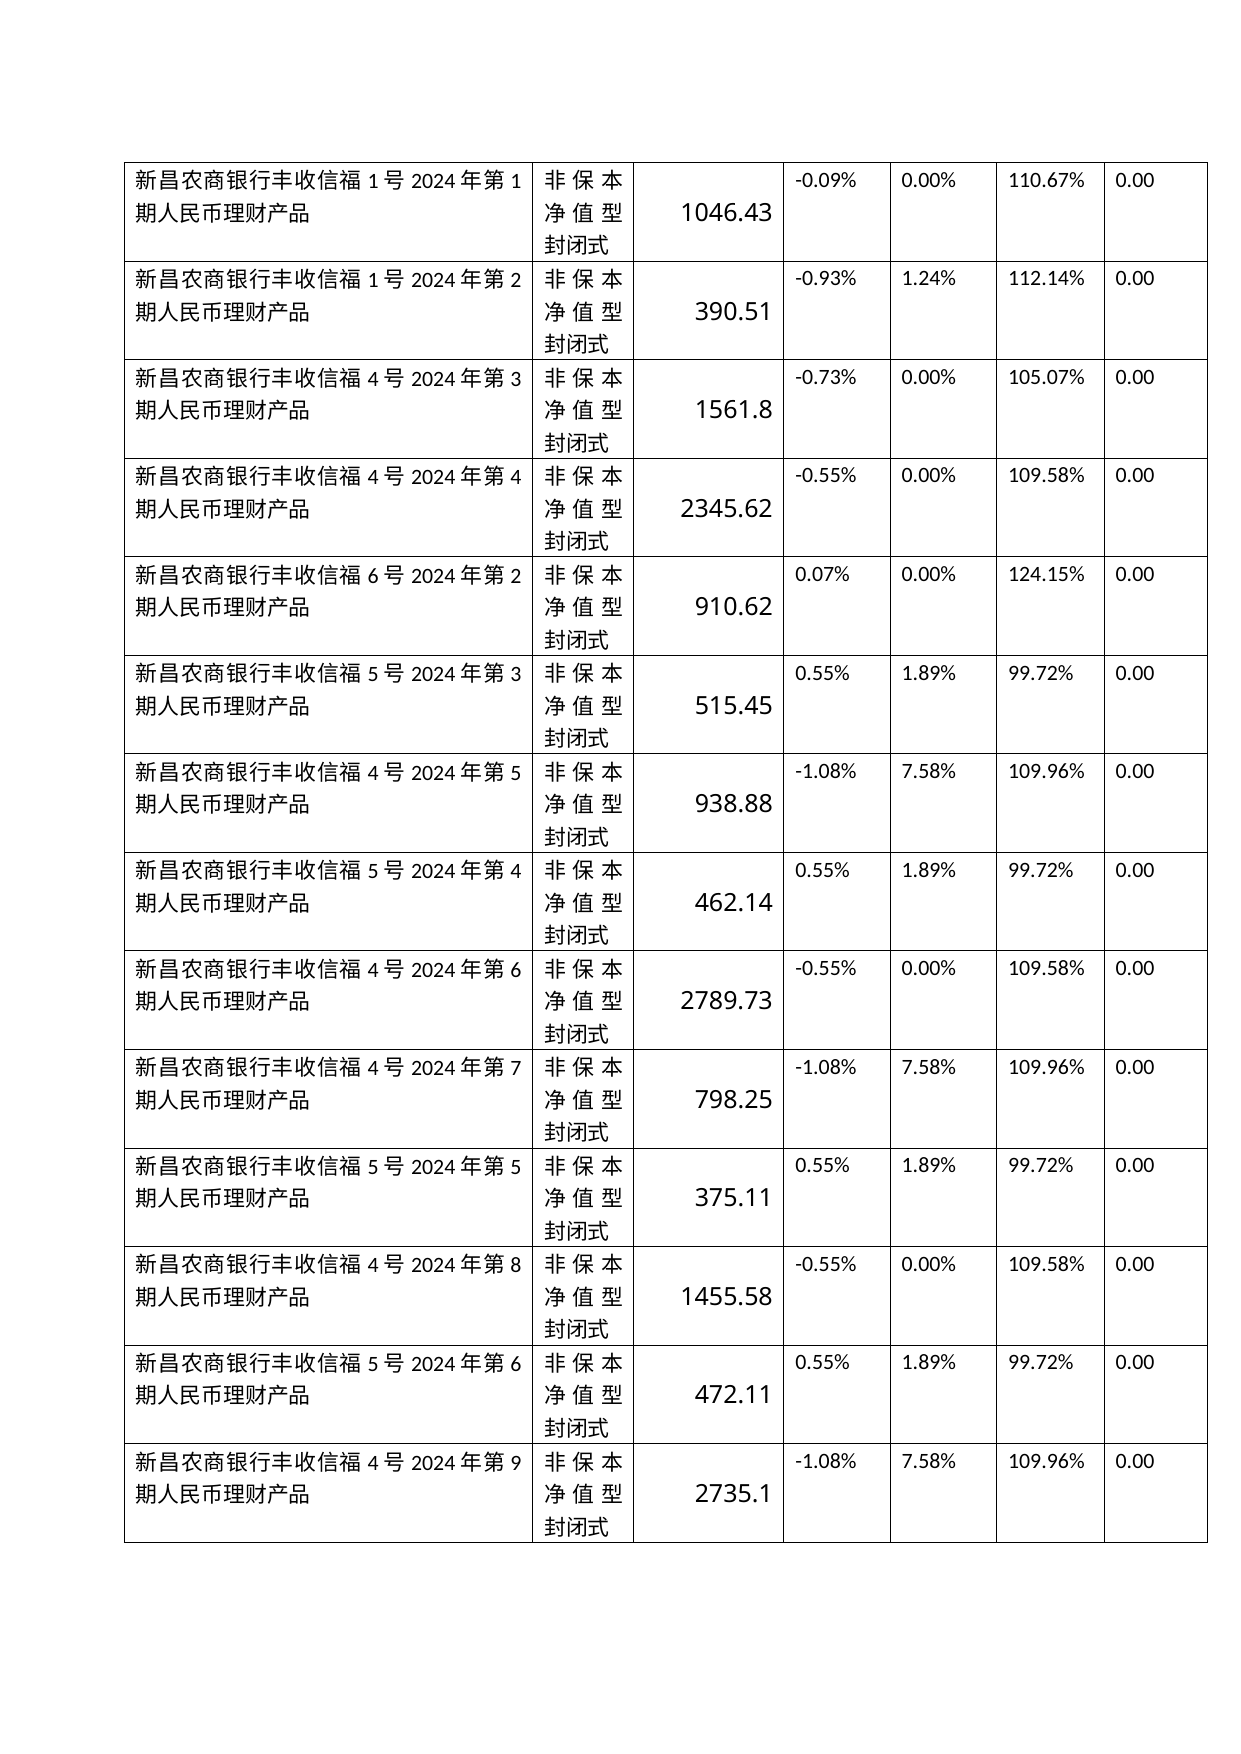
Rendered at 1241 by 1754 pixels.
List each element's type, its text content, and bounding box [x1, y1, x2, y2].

table_cell 非保本净值型封闭式 [533, 360, 633, 458]
table_cell 109.96% [997, 1444, 1104, 1542]
table_cell -0.09% [784, 163, 890, 261]
table_cell 非保本净值型封闭式 [533, 459, 633, 556]
table_cell 472.11 [634, 1346, 783, 1443]
table_cell 375.11 [634, 1149, 783, 1246]
table_cell 0.55% [784, 1346, 890, 1443]
table_cell 非保本净值型封闭式 [533, 853, 633, 950]
table_cell 非保本净值型封闭式 [533, 754, 633, 852]
table_cell 2345.62 [634, 459, 783, 556]
table_cell 新昌农商银行丰收信福4号2024年第3期人民币理财产品 [125, 360, 532, 458]
table_cell 新昌农商银行丰收信福1号2024年第1期人民币理财产品 [125, 163, 532, 261]
table_cell 1.89% [891, 1149, 996, 1246]
table_cell 798.25 [634, 1050, 783, 1147]
table_cell 0.00 [1105, 360, 1207, 458]
table_cell 新昌农商银行丰收信福5号2024年第4期人民币理财产品 [125, 853, 532, 950]
table_cell 0.00 [1105, 1247, 1207, 1344]
table_cell 0.00 [1105, 1050, 1207, 1147]
table_cell 0.00 [1105, 1149, 1207, 1246]
table_cell 0.00% [891, 163, 996, 261]
table_cell 99.72% [997, 1346, 1104, 1443]
table_cell -0.55% [784, 459, 890, 556]
table_cell 2789.73 [634, 951, 783, 1049]
table_cell 0.00 [1105, 557, 1207, 655]
table_cell 1.89% [891, 1346, 996, 1443]
table_cell 390.51 [634, 262, 783, 359]
table_cell 0.00 [1105, 262, 1207, 359]
table_cell 99.72% [997, 656, 1104, 753]
table_cell 0.55% [784, 1149, 890, 1246]
table_cell 0.00 [1105, 1346, 1207, 1443]
table_cell 非保本净值型封闭式 [533, 262, 633, 359]
table_cell 0.00 [1105, 656, 1207, 753]
table_cell 109.96% [997, 1050, 1104, 1147]
table_cell 105.07% [997, 360, 1104, 458]
table_cell 1046.43 [634, 163, 783, 261]
table_cell 99.72% [997, 1149, 1104, 1246]
table_cell 新昌农商银行丰收信福4号2024年第9期人民币理财产品 [125, 1444, 532, 1542]
table_cell 非保本净值型封闭式 [533, 656, 633, 753]
table_cell 非保本净值型封闭式 [533, 557, 633, 655]
table_cell 0.55% [784, 853, 890, 950]
table_cell 0.00% [891, 360, 996, 458]
table_cell 109.96% [997, 754, 1104, 852]
table_cell 0.00% [891, 557, 996, 655]
table_cell 0.00% [891, 459, 996, 556]
table_cell 0.00 [1105, 459, 1207, 556]
table_cell 新昌农商银行丰收信福6号2024年第2期人民币理财产品 [125, 557, 532, 655]
table_cell 0.00 [1105, 853, 1207, 950]
table_cell 非保本净值型封闭式 [533, 1050, 633, 1147]
table_cell 1455.58 [634, 1247, 783, 1344]
table_cell 0.55% [784, 656, 890, 753]
table_cell 新昌农商银行丰收信福5号2024年第6期人民币理财产品 [125, 1346, 532, 1443]
table_cell 非保本净值型封闭式 [533, 951, 633, 1049]
table_cell 1.24% [891, 262, 996, 359]
table_cell 非保本净值型封闭式 [533, 1346, 633, 1443]
table_cell 109.58% [997, 1247, 1104, 1344]
table_cell -0.93% [784, 262, 890, 359]
table_cell -0.73% [784, 360, 890, 458]
table_cell 新昌农商银行丰收信福5号2024年第5期人民币理财产品 [125, 1149, 532, 1246]
table_cell 938.88 [634, 754, 783, 852]
table_cell 2735.1 [634, 1444, 783, 1542]
table_cell 7.58% [891, 1444, 996, 1542]
table_cell 109.58% [997, 951, 1104, 1049]
table_cell 99.72% [997, 853, 1104, 950]
table_cell -1.08% [784, 754, 890, 852]
table_cell -0.55% [784, 1247, 890, 1344]
table_cell 新昌农商银行丰收信福5号2024年第3期人民币理财产品 [125, 656, 532, 753]
table_cell -1.08% [784, 1050, 890, 1147]
table_cell 124.15% [997, 557, 1104, 655]
table_cell 462.14 [634, 853, 783, 950]
table_cell 0.00 [1105, 163, 1207, 261]
table_cell 新昌农商银行丰收信福4号2024年第6期人民币理财产品 [125, 951, 532, 1049]
table_cell 0.00 [1105, 951, 1207, 1049]
table_cell 新昌农商银行丰收信福4号2024年第5期人民币理财产品 [125, 754, 532, 852]
table_cell 非保本净值型封闭式 [533, 1247, 633, 1344]
table_cell 1.89% [891, 656, 996, 753]
table_cell -0.55% [784, 951, 890, 1049]
table_cell 0.00 [1105, 1444, 1207, 1542]
table_cell 新昌农商银行丰收信福4号2024年第4期人民币理财产品 [125, 459, 532, 556]
table_cell 0.00 [1105, 754, 1207, 852]
table_cell 515.45 [634, 656, 783, 753]
table_cell 新昌农商银行丰收信福4号2024年第7期人民币理财产品 [125, 1050, 532, 1147]
table_cell 0.07% [784, 557, 890, 655]
table_cell 0.00% [891, 1247, 996, 1344]
table_cell 1561.8 [634, 360, 783, 458]
table_cell 910.62 [634, 557, 783, 655]
table_cell 1.89% [891, 853, 996, 950]
table_cell 110.67% [997, 163, 1104, 261]
table_cell 0.00% [891, 951, 996, 1049]
table_cell 7.58% [891, 754, 996, 852]
table_cell 新昌农商银行丰收信福1号2024年第2期人民币理财产品 [125, 262, 532, 359]
table_cell 7.58% [891, 1050, 996, 1147]
table_cell -1.08% [784, 1444, 890, 1542]
table_cell 非保本净值型封闭式 [533, 1149, 633, 1246]
table_cell 非保本净值型封闭式 [533, 1444, 633, 1542]
table_cell 非保本净值型封闭式 [533, 163, 633, 261]
table_cell 112.14% [997, 262, 1104, 359]
table_cell 新昌农商银行丰收信福4号2024年第8期人民币理财产品 [125, 1247, 532, 1344]
table_cell 109.58% [997, 459, 1104, 556]
